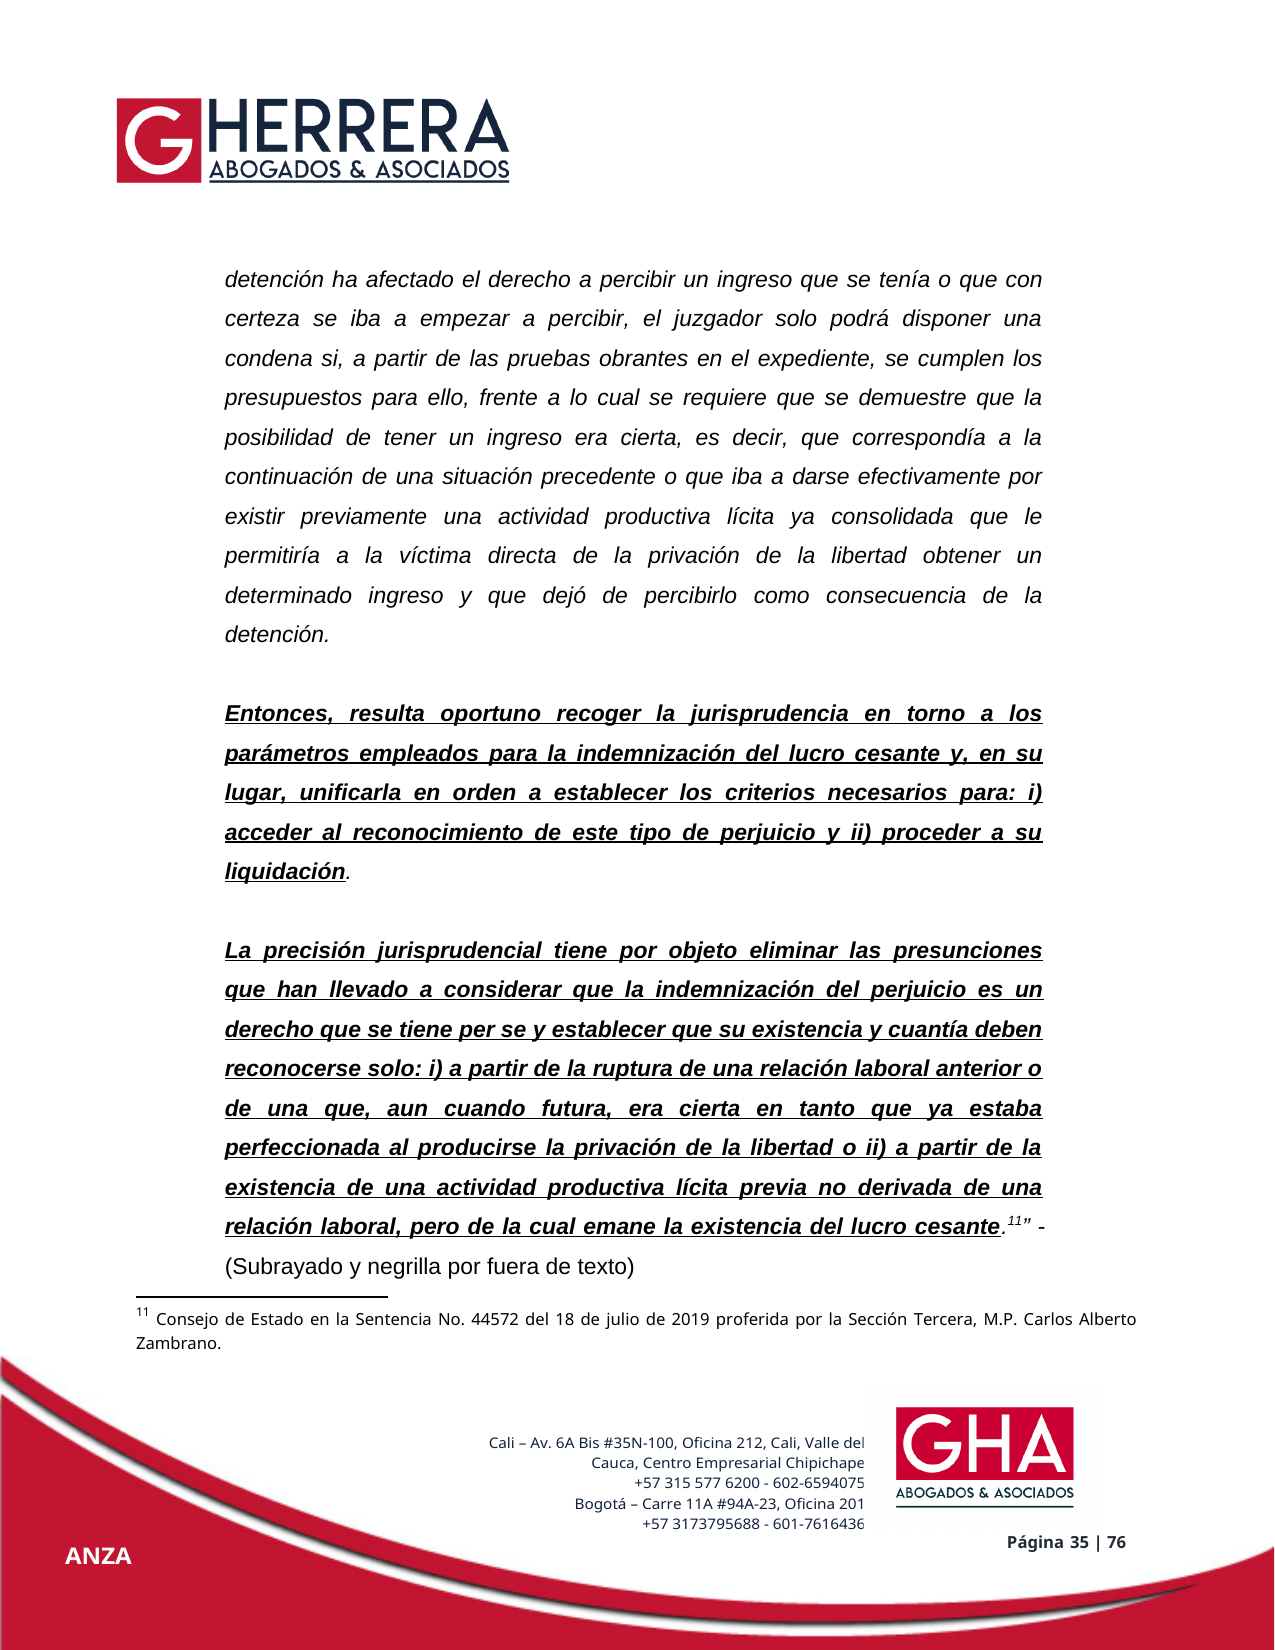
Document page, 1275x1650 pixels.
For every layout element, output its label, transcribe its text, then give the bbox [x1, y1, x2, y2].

text La precisión jurisprudencial tiene por objeto eliminar las presunciones que han llevado a considerar que la indemnización del perjuicio es un derecho que se tiene per se y establecer que su existencia y cuantía deben reconocerse solo: i) a partir de la ruptura de una relación laboral anterior o de una que, aun cuando futura, era cierta en tanto que ya estaba perfeccionada al producirse la privación de la libertad o ii) a partir de la existencia de una actividad productiva lícita previa no derivada de una relación laboral, pero de la cual emane la existencia del lucro cesante.” - (Subrayado y negrilla por fuera de texto) [224, 937, 1045, 1279]
text Entonces, resulta oportuno recoger la jurisprudencia en torno a los parámetros empleados para la indemnización del lucro cesante y, en su lugar, unificarla en orden a establecer los criterios necesarios para: i) acceder al reconocimiento de este tipo de perjuicio y ii) proceder a su liquidación. [224, 700, 1045, 884]
picture [0, 1343, 1275, 1650]
picture [96, 75, 529, 206]
